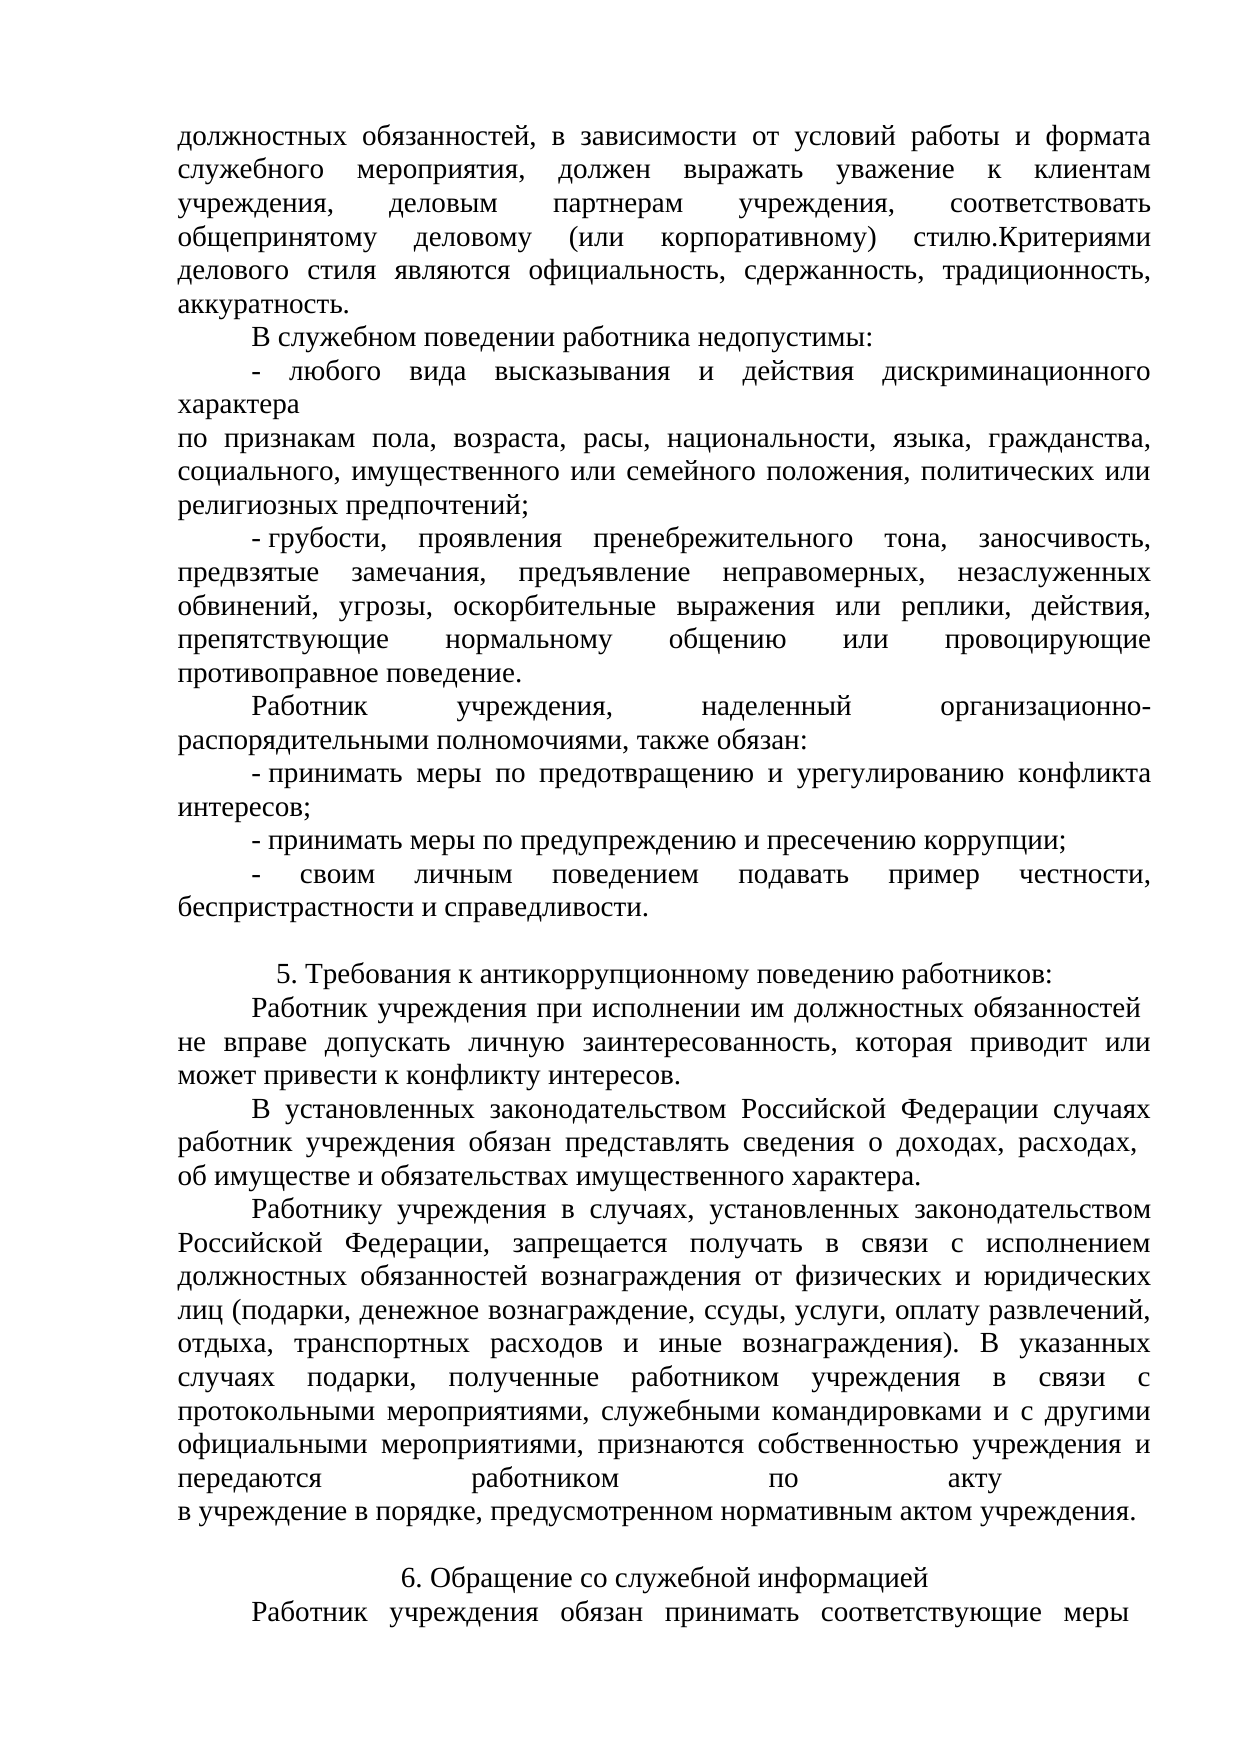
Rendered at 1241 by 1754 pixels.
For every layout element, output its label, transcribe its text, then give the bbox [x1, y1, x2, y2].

text В служебном поведении работника недопустимы: [177, 319, 1152, 353]
text Работник учреждения, наделенный организационно-распорядительными полномочиями, также обязан: [177, 688, 1152, 755]
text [177, 1594, 1152, 1627]
text - принимать меры по предупреждению и пресечению коррупции; [177, 822, 1152, 856]
text В установленных законодательством Российской Федерации случаях работник учреждения обязан представлять сведения о доходах, расходах, об имуществе и обязательствах имущественного характера. [177, 1091, 1152, 1191]
text 6. Обращение со служебной информацией [177, 1560, 1152, 1594]
text 5. Требования к антикоррупционному поведению работников: [177, 957, 1152, 990]
text - любого вида высказывания и действия дискриминационного характера по признакам пола, возраста, расы, национальности, языка, гражданства, социального, имущественного или семейного положения, политических или религиозных предпочтений; [177, 353, 1152, 521]
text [177, 118, 1152, 319]
text Работнику учреждения в случаях, установленных законодательством Российской Федерации, запрещается получать в связи с исполнением должностных обязанностей вознаграждения от физических и юридических лиц (подарки, денежное вознаграждение, ссуды, услуги, оплату развлечений, отдыха, транспортных расходов и иные вознаграждения). В указанных случаях подарки, полученные работником учреждения в связи с протокольными мероприятиями, служебными командировками и с другими официальными мероприятиями, признаются собственностью учреждения и передаются работником по акту в учреждение в порядке, предусмотренном нормативным актом учреждения. [177, 1191, 1152, 1527]
text - грубости, проявления пренебрежительного тона, заносчивость, предвзятые замечания, предъявление неправомерных, незаслуженных обвинений, угрозы, оскорбительные выражения или реплики, действия, препятствующие нормальному общению или провоцирующие противоправное поведение. [177, 521, 1152, 688]
text Работник учреждения при исполнении им должностных обязанностей не вправе допускать личную заинтересованность, которая приводит или может привести к конфликту интересов. [177, 990, 1152, 1091]
text - своим личным поведением подавать пример честности, беспристрастности и справедливости. [177, 856, 1152, 923]
text - принимать меры по предотвращению и урегулированию конфликта интересов; [177, 755, 1152, 822]
